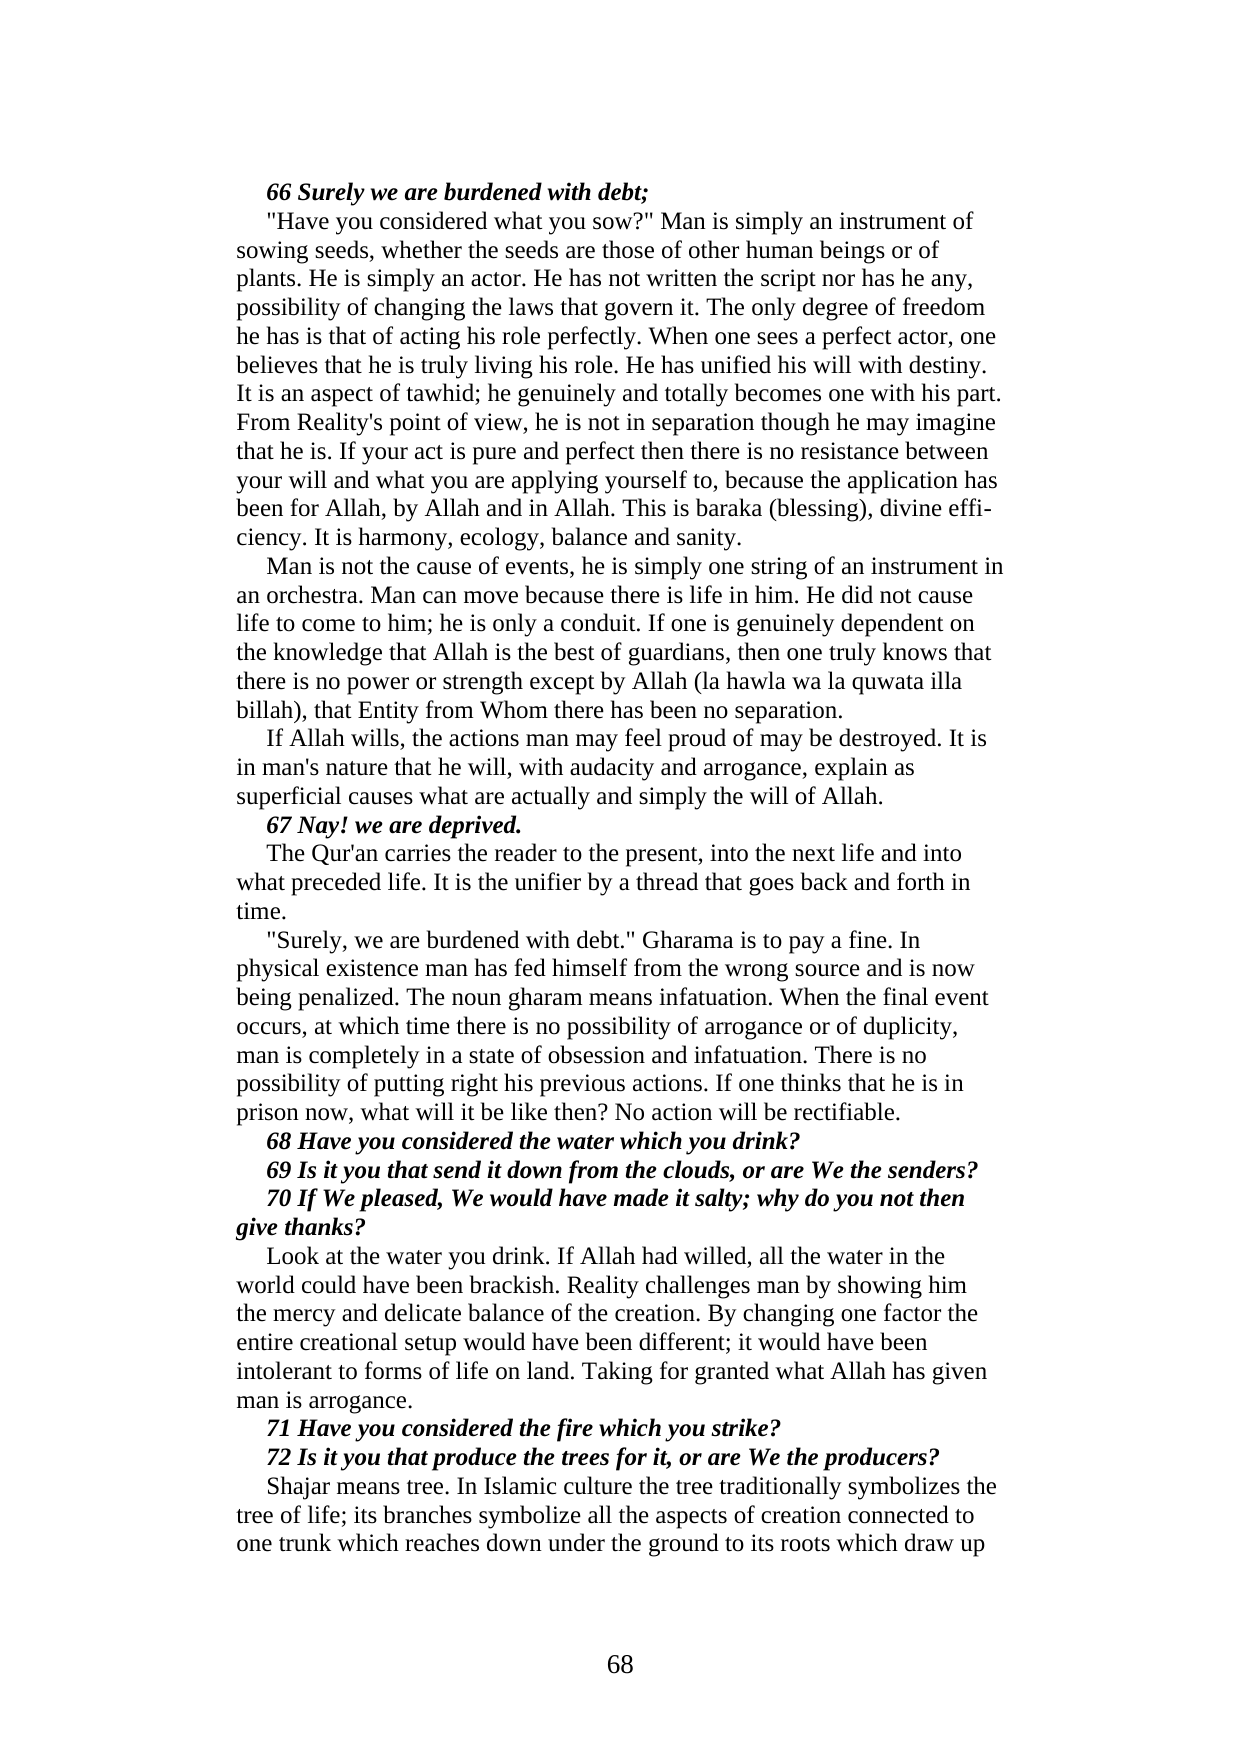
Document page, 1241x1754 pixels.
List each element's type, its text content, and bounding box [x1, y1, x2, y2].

text "Have you considered what you sow?" Man is simply an instru­ment of sowing seeds, whether the seeds are those of other human beings or of plants. He is simply an actor. He has not written the script nor has he any, possibility of changing the laws that govern it. The only degree of freedom he has is that of acting his role perfectly. When one sees a perfect actor, one believes that he is truly living his role. He has unified his will with destiny. It is an aspect of tawhid; he genuinely and totally becomes one with his part. From Reality's point of view, he is not in separation though he may imagine that he is. If your act is pure and perfect then there is no resistance between your will and what you are applying yourself to, because the application has been for Allah, by Allah and in Allah. This is baraka (blessing), divine effi­ciency. It is harmony, ecology, balance and sanity. [236, 206, 1004, 551]
text Look at the water you drink. If Allah had willed, all the water in the world could have been brackish. Reality challenges man by showing him the mercy and delicate balance of the creation. By changing one factor the entire creational setup would have been different; it would have been intolerant to forms of life on land. Taking for granted what Allah has given man is arrogance. [236, 1241, 1004, 1413]
text 69 Is it you that send it down from the clouds, or are We the senders? [236, 1155, 1004, 1183]
text If Allah wills, the actions man may feel proud of may be de­stroyed. It is in man's nature that he will, with audacity and arro­gance, explain as superficial causes what are actually and simply the will of Allah. [236, 723, 1004, 810]
text Man is not the cause of events, he is simply one string of an instru­ment in an orchestra. Man can move because there is life in him. He did not cause life to come to him; he is only a conduit. If one is genuinely dependent on the knowledge that Allah is the best of guardians, then one truly knows that there is no power or strength except by Allah (la hawla wa la quwata illa billah), that Entity from Whom there has been no separation. [236, 551, 1004, 723]
text 68 Have you considered the water which you drink? [236, 1126, 1004, 1155]
text 70 If We pleased, We would have made it salty; why do you not then give thanks? [236, 1183, 1004, 1241]
text 66 Surely we are burdened with debt; [236, 177, 1004, 206]
text "Surely, we are burdened with debt." Gharama is to pay a fine. In physical existence man has fed himself from the wrong source and is now being penalized. The noun gharam means in­fatuation. When the final event occurs, at which time there is no pos­sibility of arrogance or of duplicity, man is completely in a state of obsession and infatuation. There is no possibility of putting right his previous actions. If one thinks that he is in prison now, what will it be like then? No action will be rectifiable. [236, 925, 1004, 1126]
text 71 Have you considered the fire which you strike? [236, 1413, 1004, 1442]
text The Qur'an carries the reader to the present, into the next life and into what preceded life. It is the unifier by a thread that goes back and forth in time. [236, 838, 1004, 925]
text 72 Is it you that produce the trees for it, or are We the producers? [236, 1442, 1004, 1471]
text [236, 1471, 1004, 1557]
text 67 Nay! we are deprived. [236, 810, 1004, 838]
